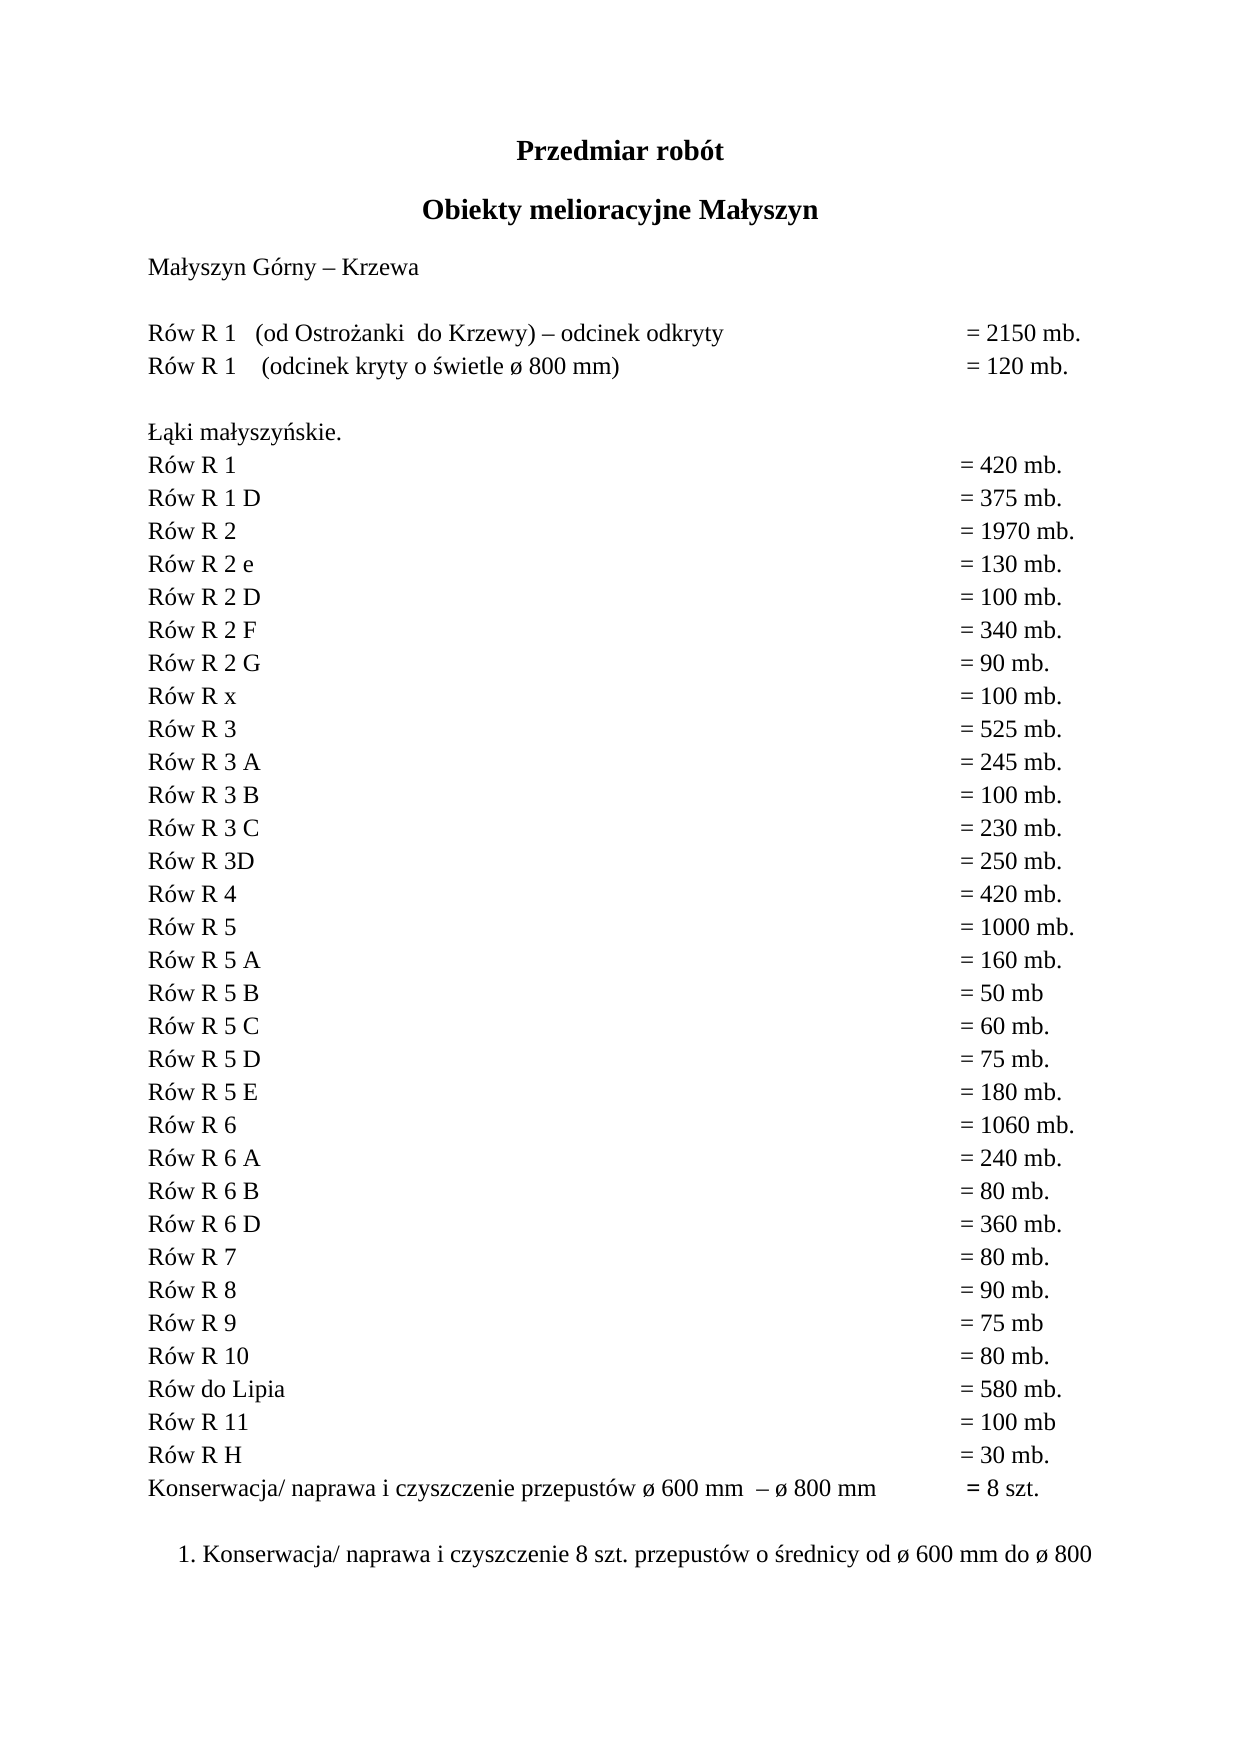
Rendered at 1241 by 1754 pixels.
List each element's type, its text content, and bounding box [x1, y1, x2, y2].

list Rów R 3 = 525 mb. [148, 714, 1092, 743]
list Rów R 5 D = 75 mb. [148, 1044, 1092, 1073]
list Rów R 8 = 90 mb. [148, 1275, 1092, 1304]
list Rów R 2 F = 340 mb. [148, 615, 1092, 644]
text Przedmiar robót [148, 133, 1092, 166]
list Rów R 3 C = 230 mb. [148, 813, 1092, 842]
list Łąki małyszyńskie. [148, 417, 1092, 446]
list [148, 1506, 1092, 1568]
list Rów R 10 = 80 mb. [148, 1341, 1092, 1370]
list Rów R 3D = 250 mb. [148, 846, 1092, 875]
list Rów R 3 A = 245 mb. [148, 747, 1092, 776]
list Rów R 11 = 100 mb [148, 1407, 1092, 1436]
list Rów R 1 D = 375 mb. [148, 483, 1092, 512]
list Rów R 6 = 1060 mb. [148, 1110, 1092, 1139]
list Rów do Lipia = 580 mb. [148, 1374, 1092, 1403]
list Rów R 5 = 1000 mb. [148, 912, 1092, 941]
list Rów R 5 C = 60 mb. [148, 1011, 1092, 1040]
list Rów R 5 E = 180 mb. [148, 1077, 1092, 1106]
list Rów R 2 D = 100 mb. [148, 582, 1092, 611]
list Rów R 2 = 1970 mb. [148, 516, 1092, 544]
list Rów R x = 100 mb. [148, 681, 1092, 710]
list Rów R 5 B = 50 mb [148, 978, 1092, 1007]
list Rów R 1 = 420 mb. [148, 450, 1092, 478]
list Rów R 2 e = 130 mb. [148, 549, 1092, 578]
list Rów R 6 A = 240 mb. [148, 1143, 1092, 1172]
list Małyszyn Górny – Krzewa [148, 252, 1092, 280]
list Rów R 4 = 420 mb. [148, 879, 1092, 908]
list Rów R 5 A = 160 mb. [148, 945, 1092, 974]
text Obiekty melioracyjne Małyszyn [148, 192, 1092, 226]
list Rów R H = 30 mb. [148, 1440, 1092, 1469]
list Rów R 1 (odcinek kryty o świetle ø 800 mm) = 120 mb. [148, 351, 1092, 379]
list Rów R 1 (od Ostrożanki do Krzewy) – odcinek odkryty = 2150 mb. [148, 318, 1092, 346]
list Rów R 6 B = 80 mb. [148, 1176, 1092, 1205]
list Rów R 7 = 80 mb. [148, 1242, 1092, 1271]
list Konserwacja/ naprawa i czyszczenie przepustów ø 600 mm – ø 800 mm = 8 szt. [148, 1473, 1092, 1502]
list Rów R 3 B = 100 mb. [148, 780, 1092, 809]
list Rów R 6 D = 360 mb. [148, 1209, 1092, 1238]
list Rów R 9 = 75 mb [148, 1308, 1092, 1337]
list Rów R 2 G = 90 mb. [148, 648, 1092, 677]
